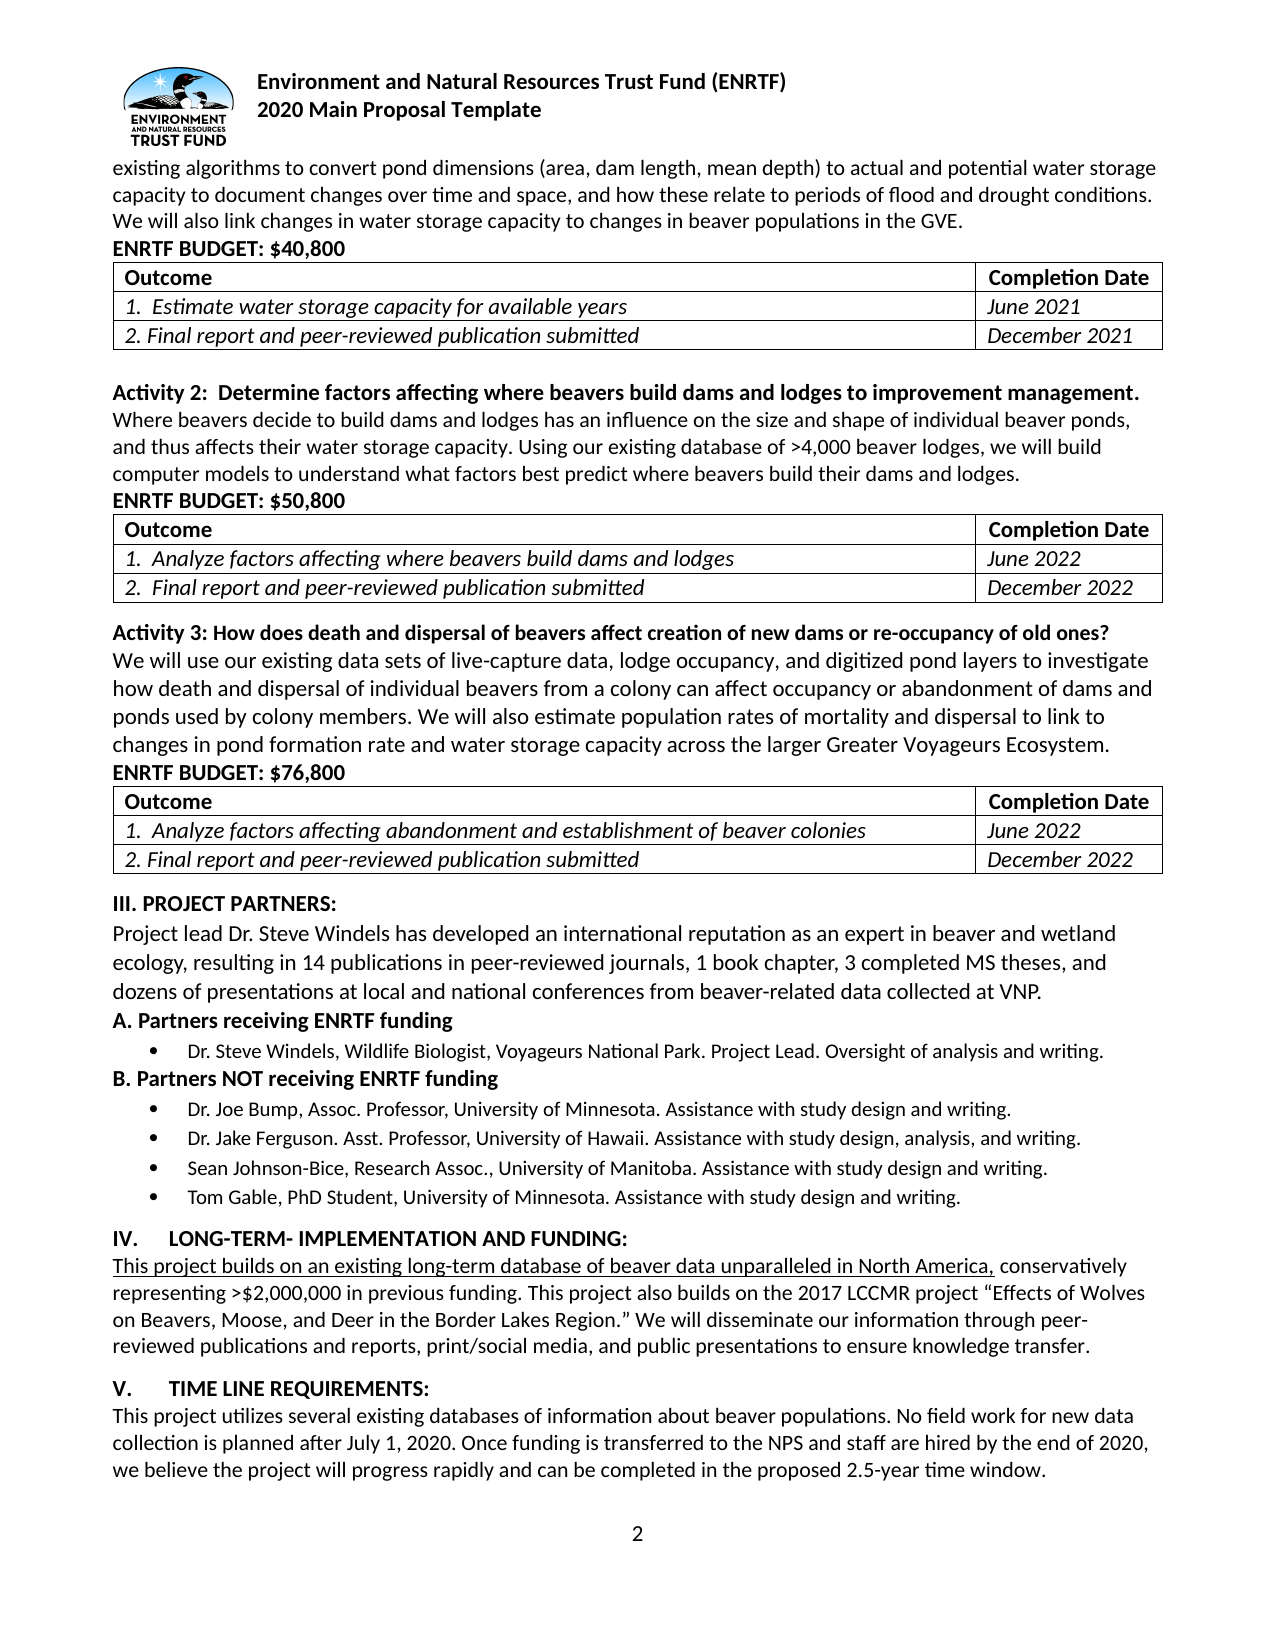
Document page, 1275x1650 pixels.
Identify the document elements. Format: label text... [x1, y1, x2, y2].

table_header Outcome [114, 515, 975, 543]
list Dr. Steve Windels, Wildlife Biologist, Voyageurs National Park. Project Lead. Oversight of analysis and writing. [150, 1034, 1162, 1063]
text ENRTF BUDGET: $40,800 [112, 234, 1162, 262]
table_header Completion Date [976, 787, 1162, 815]
table_cell June 2022 [976, 816, 1162, 844]
table_header Completion Date [976, 515, 1162, 543]
table_cell December 2022 [976, 574, 1162, 602]
picture [123, 67, 234, 146]
table_header Completion Date [976, 263, 1162, 291]
table_cell June 2022 [976, 545, 1162, 572]
text Activity 2: Determine factors affecting where beavers build dams and lodges to improvement management. [112, 378, 1162, 406]
text B. Partners NOT receiving ENRTF funding [112, 1063, 1162, 1093]
table_cell December 2022 [976, 845, 1162, 873]
list Sean Johnson-Bice, Research Assoc., University of Manitoba. Assistance with study design and writing. [150, 1151, 1162, 1180]
text III. PROJECT PARTNERS: [112, 889, 1162, 918]
table_cell December 2021 [976, 321, 1162, 349]
list Dr. Jake Ferguson. Asst. Professor, University of Hawaii. Assistance with study design, analysis, and writing. [150, 1122, 1162, 1151]
table_cell 2. Final report and peer-reviewed publication submitted [114, 321, 975, 349]
list Dr. Joe Bump, Assoc. Professor, University of Minnesota. Assistance with study design and writing. [150, 1093, 1162, 1122]
text This project builds on an existing long-term database of beaver data unparalleled in North America, conservatively representing >$2,000,000 in previous funding. This project also builds on the 2017 LCCMR project “Effects of Wolves on Beavers, Moose, and Deer in the Border Lakes Region.” We will disseminate our information through peer-reviewed publications and reports, print/social media, and public presentations to ensure knowledge transfer. [112, 1253, 1162, 1359]
text A. Partners receiving ENRTF funding [112, 1005, 1162, 1034]
table_cell 2. Final report and peer-reviewed publication submitted [114, 845, 975, 873]
text Project lead Dr. Steve Windels has developed an international reputation as an expert in beaver and wetland ecology, resulting in 14 publications in peer-reviewed journals, 1 book chapter, 3 completed MS theses, and dozens of presentations at local and national conferences from beaver-related data collected at VNP. [112, 918, 1162, 1005]
text Where beavers decide to build dams and lodges has an influence on the size and shape of individual beaver ponds, and thus affects their water storage capacity. Using our existing database of >4,000 beaver lodges, we will build computer models to understand what factors best predict where beavers build their dams and lodges. [112, 406, 1162, 486]
table_cell 1. Analyze factors affecting where beavers build dams and lodges [114, 545, 975, 572]
table_header Outcome [114, 787, 975, 815]
table_cell 1. Estimate water storage capacity for available years [114, 292, 975, 320]
text IV. LONG-TERM- IMPLEMENTATION AND FUNDING: [112, 1224, 1162, 1253]
table_cell 2. Final report and peer-reviewed publication submitted [114, 574, 975, 602]
text ENRTF BUDGET: $76,800 [112, 758, 1162, 786]
table_header Outcome [114, 263, 975, 291]
table_cell June 2021 [976, 292, 1162, 320]
list Tom Gable, PhD Student, University of Minnesota. Assistance with study design and writing. [150, 1180, 1162, 1209]
table_cell 1. Analyze factors affecting abandonment and establishment of beaver colonies [114, 816, 975, 844]
text We will use our existing data sets of live-capture data, lodge occupancy, and digitized pond layers to investigate how death and dispersal of individual beavers from a colony can affect occupancy or abandonment of dams and ponds used by colony members. We will also estimate population rates of mortality and dispersal to link to changes in pond formation rate and water storage capacity across the larger Greater Voyageurs Ecosystem. [112, 646, 1162, 758]
text This project utilizes several existing databases of information about beaver populations. No field work for new data collection is planned after July 1, 2020. Once funding is transferred to the NPS and staff are hired by the end of 2020, we believe the project will progress rapidly and can be completed in the proposed 2.5-year time window. [112, 1403, 1162, 1483]
text Activity 3: How does death and dispersal of beavers affect creation of new dams or re-occupancy of old ones? [112, 618, 1162, 646]
text ENRTF BUDGET: $50,800 [112, 486, 1162, 514]
text V. TIME LINE REQUIREMENTS: [112, 1374, 1162, 1403]
